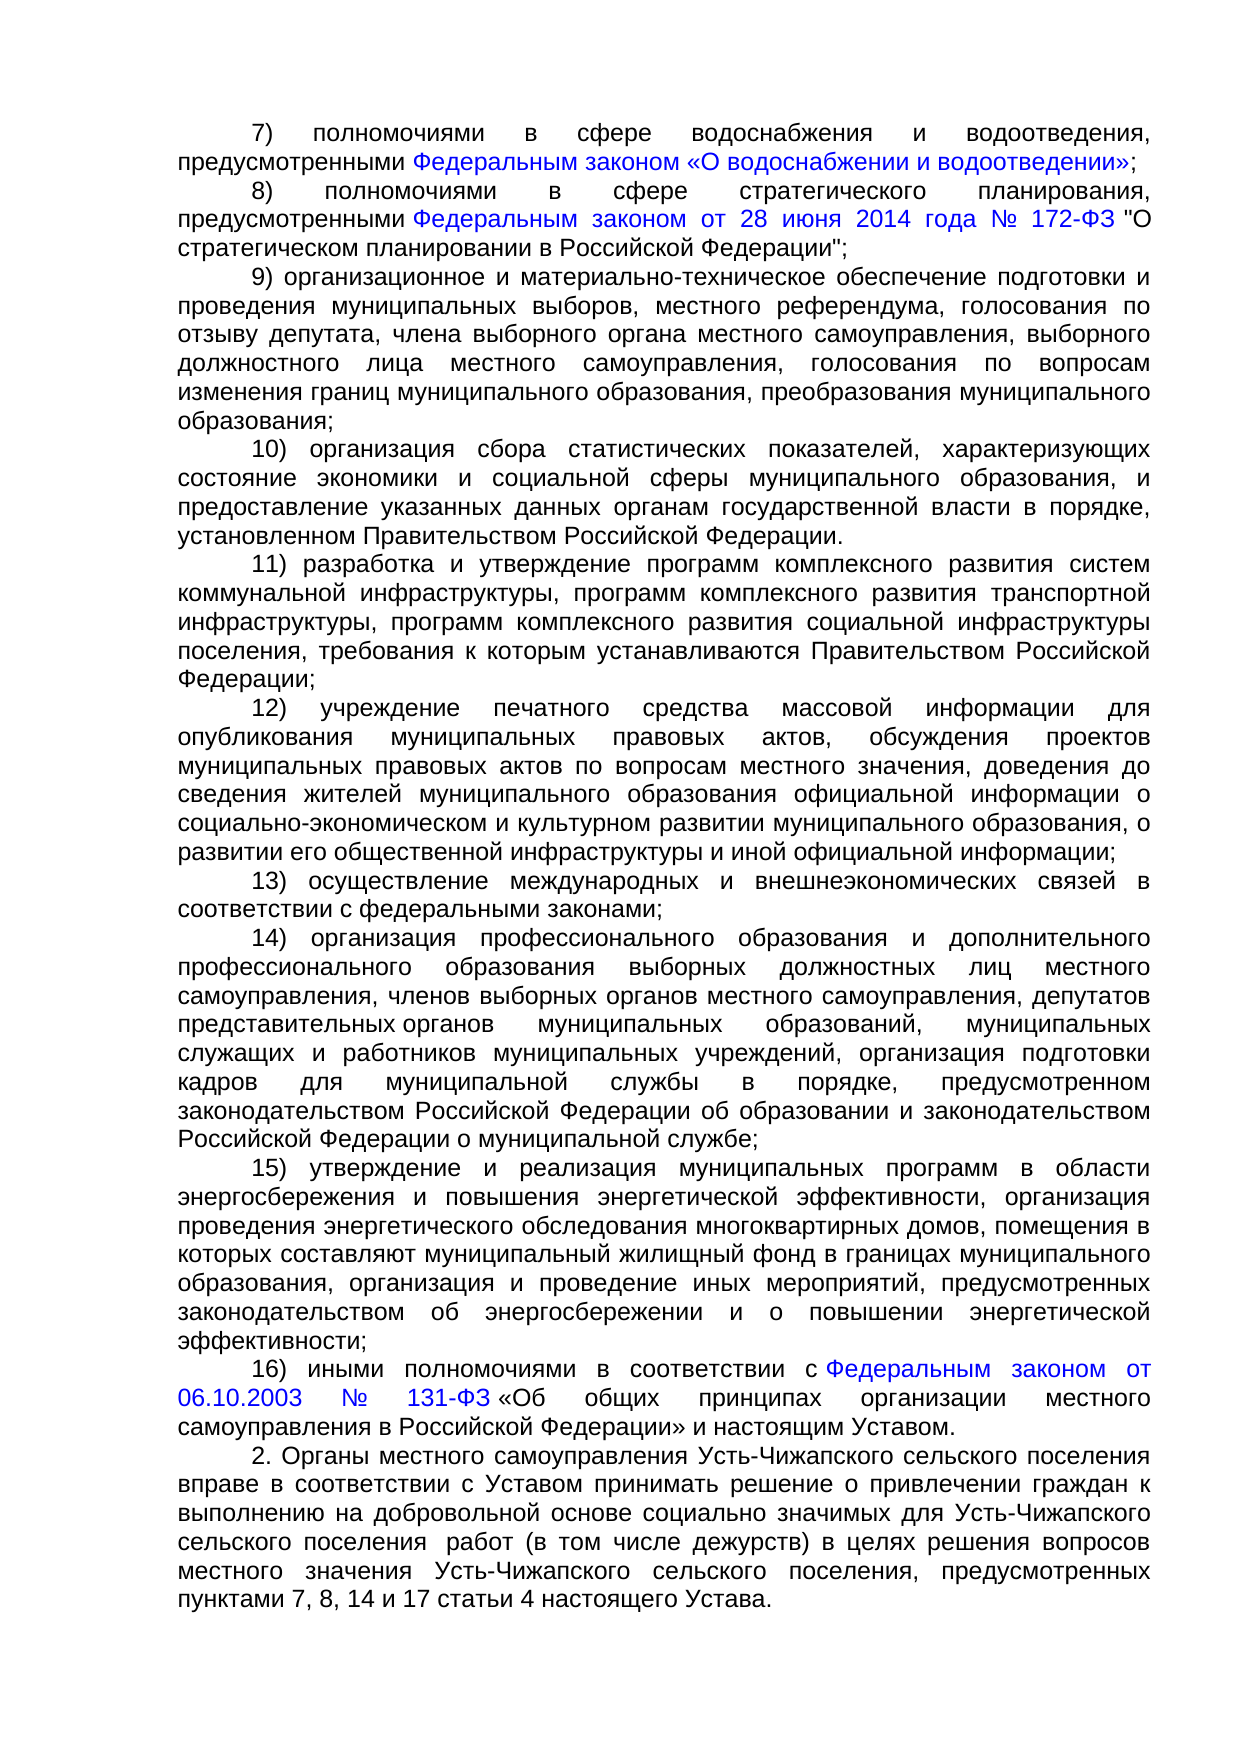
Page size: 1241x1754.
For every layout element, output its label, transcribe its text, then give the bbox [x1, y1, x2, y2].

text 14) организация профессионального образования и дополнительного профессионального образования выборных должностных лиц местного самоуправления, членов выборных органов местного самоуправления, депутатов представительных органов муниципальных образований, муниципальных служащих и работников муниципальных учреждений, организация подготовки кадров для муниципальной службы в порядке, предусмотренном законодательством Российской Федерации об образовании и законодательством Российской Федерации о муниципальной службе; [177, 923, 1152, 1153]
text 11) разработка и утверждение программ комплексного развития систем коммунальной инфраструктуры, программ комплексного развития транспортной инфраструктуры, программ комплексного развития социальной инфраструктуры поселения, требования к которым устанавливаются Правительством Российской Федерации; [177, 549, 1152, 693]
text 8) полномочиями в сфере стратегического планирования, предусмотренными Федеральным законом от 28 июня 2014 года № 172-ФЗ "О стратегическом планировании в Российской Федерации"; [177, 176, 1152, 262]
text 15) утверждение и реализация муниципальных программ в области энергосбережения и повышения энергетической эффективности, организация проведения энергетического обследования многоквартирных домов, помещения в которых составляют муниципальный жилищный фонд в границах муниципального образования, организация и проведение иных мероприятий, предусмотренных законодательством об энергосбережении и о повышении энергетической эффективности; [177, 1153, 1152, 1354]
text 16) иными полномочиями в соответствии с Федеральным законом от 06.10.2003 № 131-ФЗ «Об общих принципах организации местного самоуправления в Российской Федерации» и настоящим Уставом. [177, 1354, 1152, 1441]
text 9) организационное и материально-техническое обеспечение подготовки и проведения муниципальных выборов, местного референдума, голосования по отзыву депутата, члена выборного органа местного самоуправления, выборного должностного лица местного самоуправления, голосования по вопросам изменения границ муниципального образования, преобразования муниципального образования; [177, 262, 1152, 434]
text 12) учреждение печатного средства массовой информации для опубликования муниципальных правовых актов, обсуждения проектов муниципальных правовых актов по вопросам местного значения, доведения до сведения жителей муниципального образования официальной информации о социально-экономическом и культурном развитии муниципального образования, о развитии его общественной инфраструктуры и иной официальной информации; [177, 693, 1152, 866]
text 13) осуществление международных и внешнеэкономических связей в соответствии с федеральными законами; [177, 866, 1152, 923]
text 2. Органы местного самоуправления Усть-Чижапского сельского поселения вправе в соответствии с Уставом принимать решение о привлечении граждан к выполнению на добровольной основе социально значимых для Усть-Чижапского сельского поселения работ (в том числе дежурств) в целях решения вопросов местного значения Усть-Чижапского сельского поселения, предусмотренных пунктами 7, 8, 14 и 17 статьи 4 настоящего Устава. [177, 1441, 1152, 1613]
text 10) организация сбора статистических показателей, характеризующих состояние экономики и социальной сферы муниципального образования, и предоставление указанных данных органам государственной власти в порядке, установленном Правительством Российской Федерации. [177, 434, 1152, 549]
text 7) полномочиями в сфере водоснабжения и водоотведения, предусмотренными Федеральным законом «О водоснабжении и водоотведении»; [177, 118, 1152, 176]
